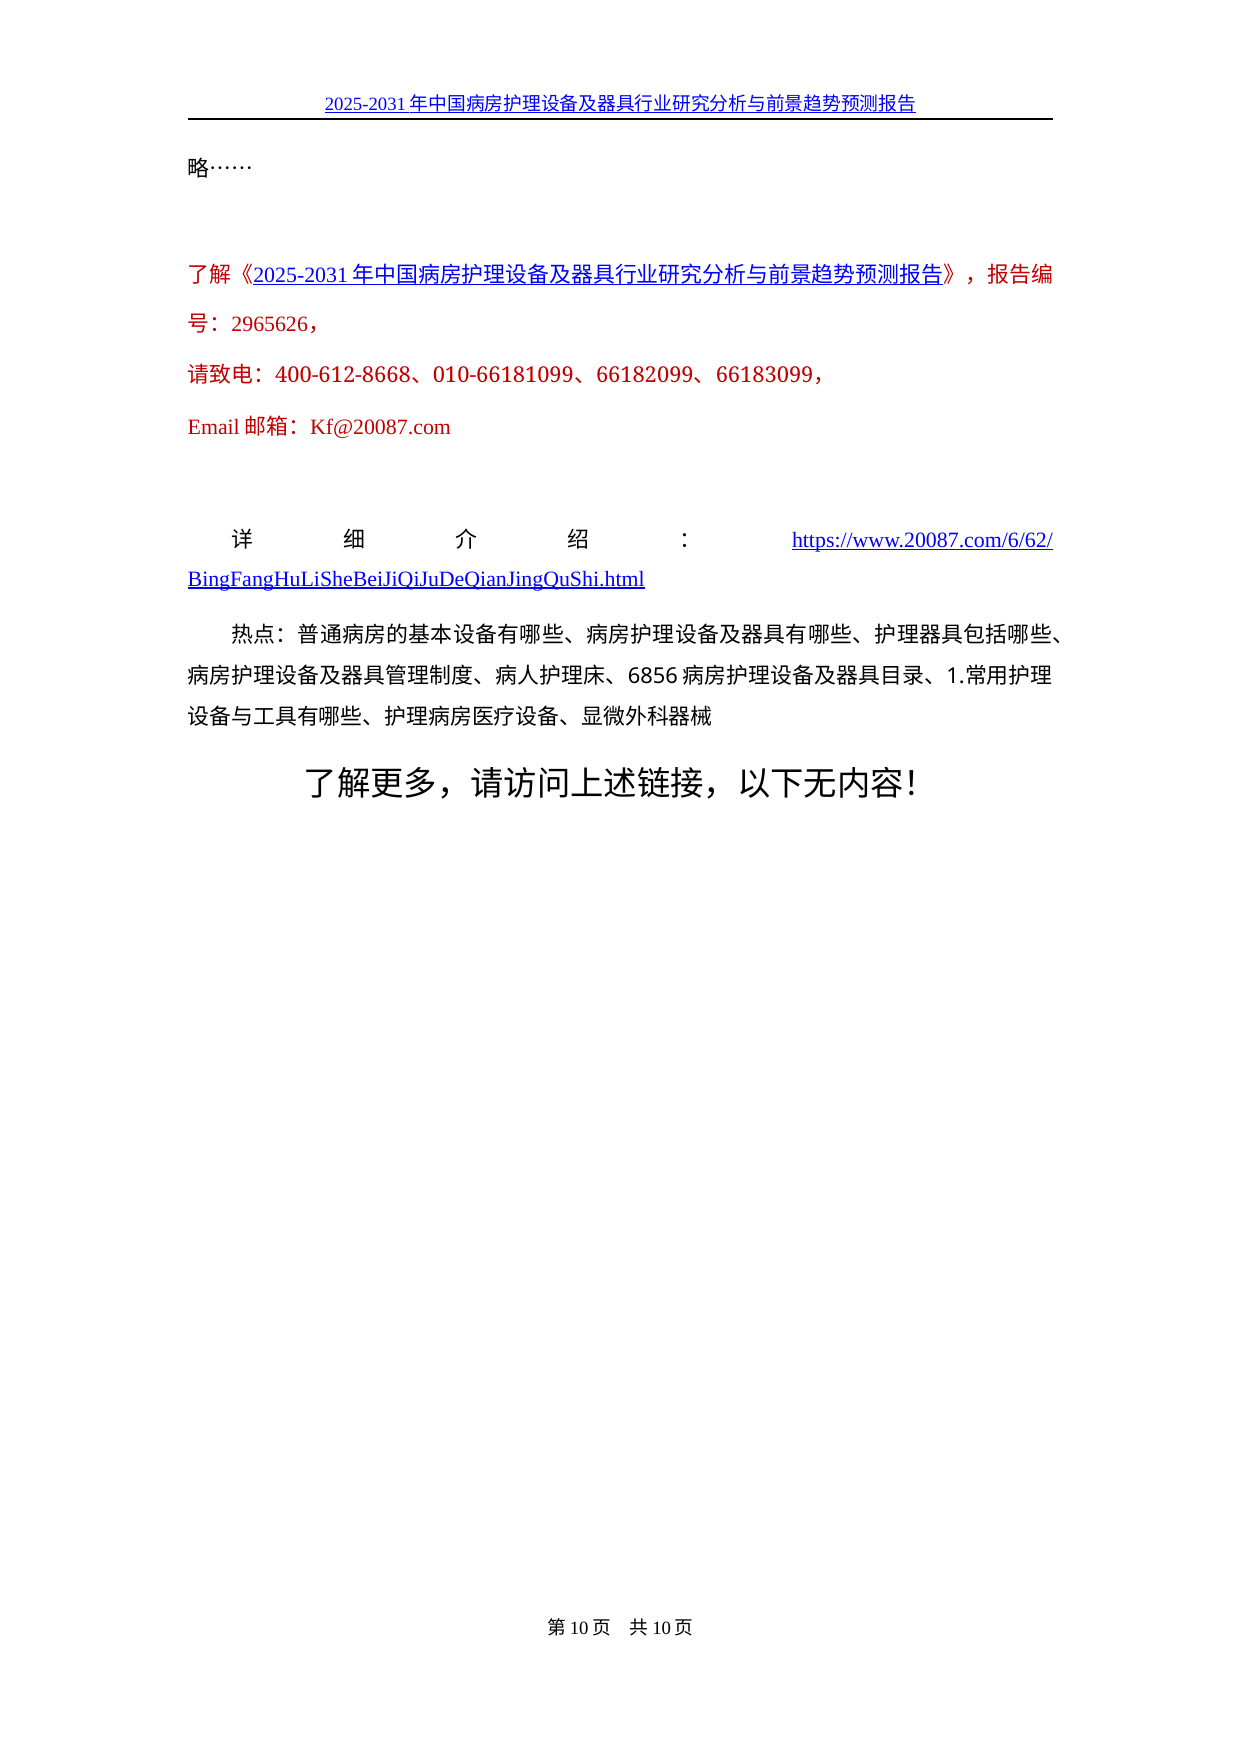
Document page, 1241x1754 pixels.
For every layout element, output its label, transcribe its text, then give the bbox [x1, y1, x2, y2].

text 热点：普通病房的基本设备有哪些、病房护理设备及器具有哪些、护理器具包括哪些、病房护理设备及器具管理制度、病人护理床、6856病房护理设备及器具目录、1.常用护理设备与工具有哪些、护理病房医疗设备、显微外科器械 [187, 617, 1053, 731]
text 详细介绍：https://www.20087.com/6/62/BingFangHuLiSheBeiJiQiJuDeQianJingQuShi.html [187, 521, 1053, 594]
text 请致电：400-612-8668、010-66181099、66182099、66183099， [187, 357, 1053, 389]
title 了解更多，请访问上述链接，以下无内容！ [187, 748, 1053, 813]
text Email邮箱：Kf@20087.com [187, 408, 1053, 441]
text 了解《2025-2031年中国病房护理设备及器具行业研究分析与前景趋势预测报告》，报告编号：2965626， [187, 257, 1053, 338]
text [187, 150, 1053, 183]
